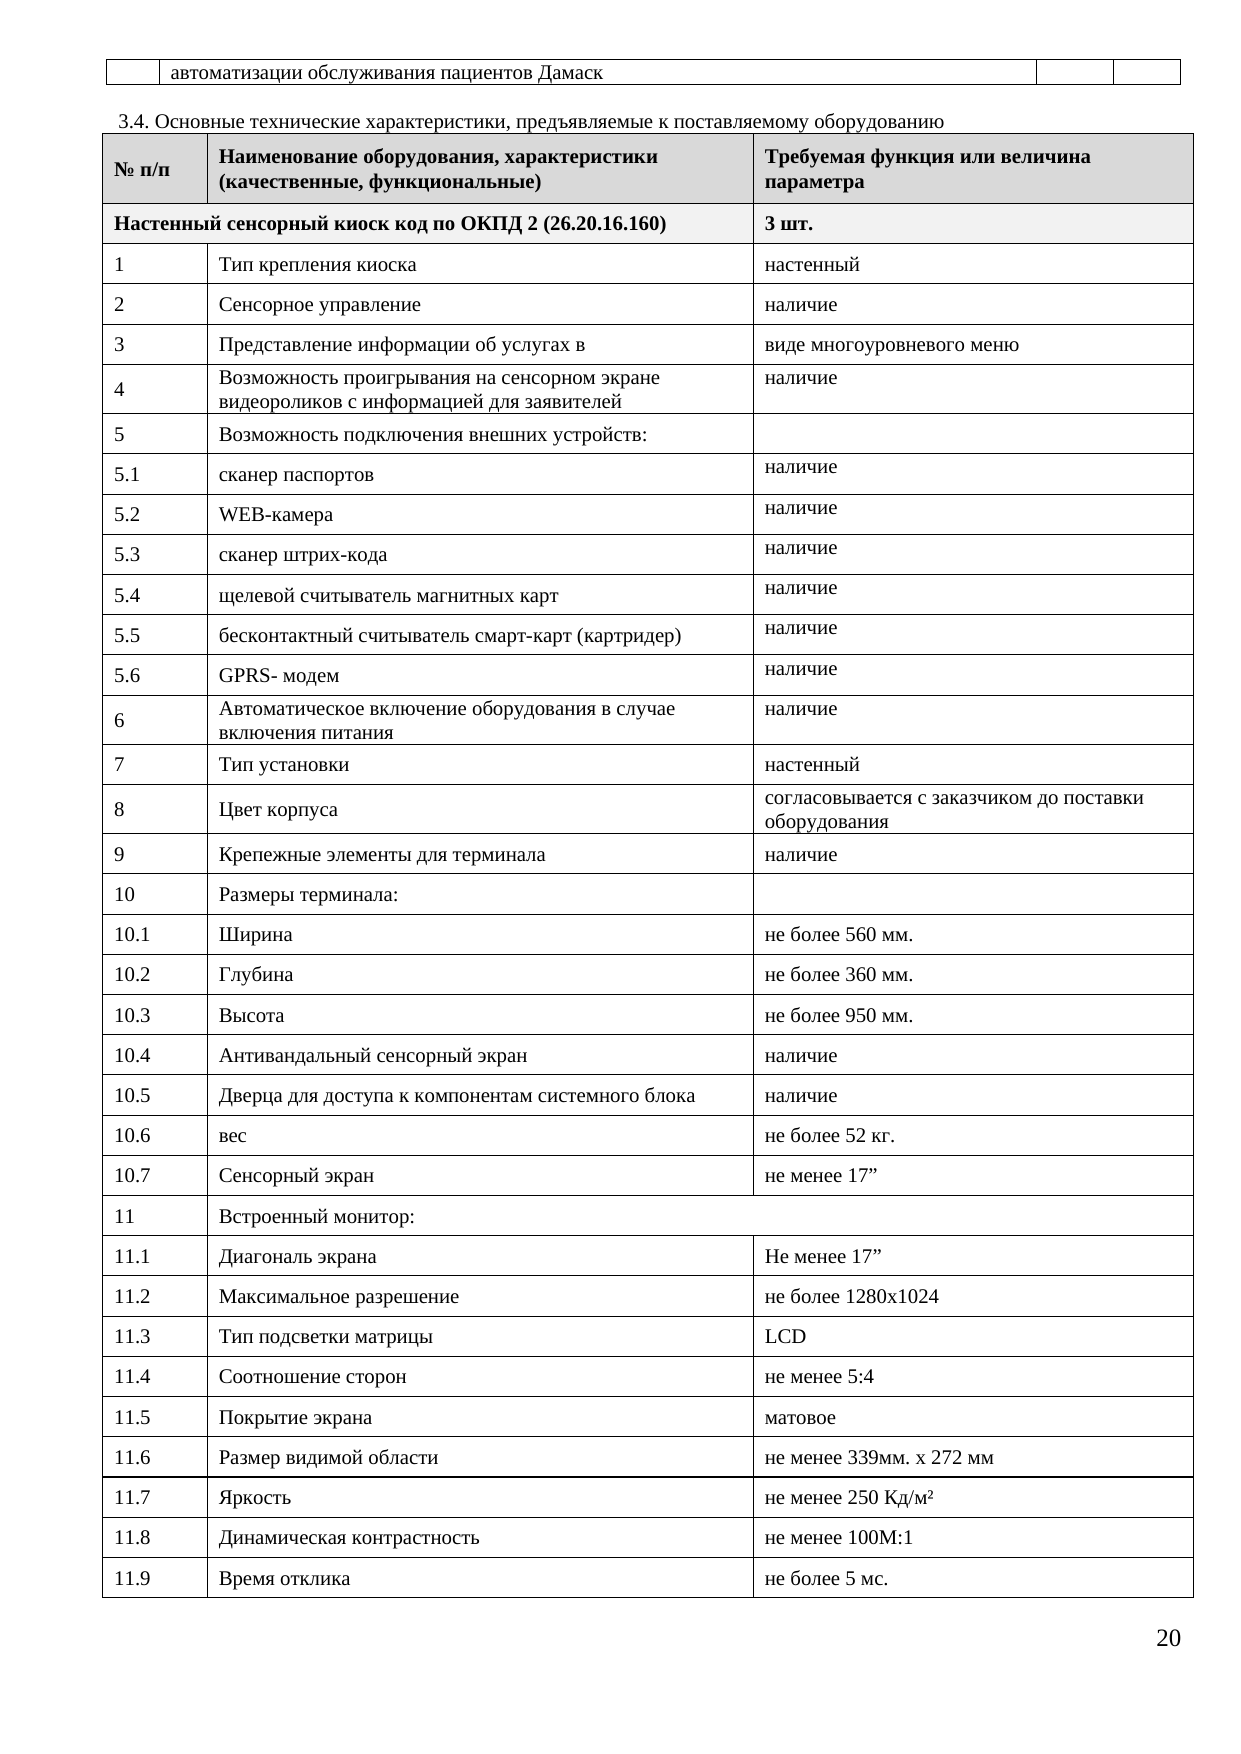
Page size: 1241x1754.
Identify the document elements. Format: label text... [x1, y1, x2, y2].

table_cell бесконтактный считыватель смарт-карт (картридер) [208, 615, 753, 654]
table_cell Крепежные элементы для терминала [208, 834, 753, 873]
table_cell Время отклика [208, 1558, 753, 1597]
table_cell Тип крепления киоска [208, 244, 753, 283]
table_cell 2 [103, 284, 207, 324]
table_cell 8 [103, 785, 207, 833]
table_cell наличие [754, 535, 1193, 574]
table_cell Возможность проигрывания на сенсорном экране видеороликов с информацией для заявителей [208, 365, 753, 413]
table_header № п/п [103, 134, 207, 203]
table_header Требуемая функция или величина параметра [754, 134, 1193, 203]
table_cell 11.4 [103, 1357, 207, 1396]
table_cell Яркость [208, 1478, 753, 1517]
table_cell Динамическая контрастность [208, 1518, 753, 1557]
table_cell не менее 250 Кд/м² [754, 1478, 1193, 1517]
table_cell 5.3 [103, 535, 207, 574]
table_cell 10.5 [103, 1075, 207, 1114]
table_cell шт. [1037, 60, 1113, 84]
table_cell 10.6 [103, 1116, 207, 1155]
table_cell щелевой считыватель магнитных карт [208, 575, 753, 614]
table_cell Тип подсветки матрицы [208, 1317, 753, 1356]
table_cell наличие [754, 1035, 1193, 1074]
table_cell 10.1 [103, 915, 207, 954]
table_cell наличие [754, 284, 1193, 324]
table_cell [754, 414, 1193, 453]
table_cell 11 [103, 1196, 207, 1235]
table_cell 9 [103, 834, 207, 873]
table_cell 5.6 [103, 655, 207, 694]
table_cell наличие [754, 495, 1193, 534]
table_cell наличие [754, 655, 1193, 694]
table_cell Ширина [208, 915, 753, 954]
table_cell наличие [754, 454, 1193, 493]
table_cell 6 [103, 696, 207, 744]
table_cell Не менее 17” [754, 1236, 1193, 1275]
table_cell 10.7 [103, 1156, 207, 1195]
table_cell 10.3 [103, 995, 207, 1034]
table_cell 7 [103, 745, 207, 784]
table_cell сканер паспортов [208, 454, 753, 493]
table_cell Соотношение сторон [208, 1357, 753, 1396]
table_cell не более 950 мм. [754, 995, 1193, 1034]
table_cell GPRS- модем [208, 655, 753, 694]
table_cell Размер видимой области [208, 1437, 753, 1476]
table_cell Диагональ экрана [208, 1236, 753, 1275]
table_cell Дверца для доступа к компонентам системного блока [208, 1075, 753, 1114]
table_cell Цвет корпуса [208, 785, 753, 833]
table_cell Покрытие экрана [208, 1397, 753, 1436]
table_cell 11.7 [103, 1478, 207, 1517]
table_cell 10.2 [103, 955, 207, 994]
table_cell 11.1 [103, 1236, 207, 1275]
table_cell 5.1 [103, 454, 207, 493]
table_cell согласовывается с заказчиком до поставки оборудования [754, 785, 1193, 833]
table_cell вес [208, 1116, 753, 1155]
table_cell сканер штрих-кода [208, 535, 753, 574]
table_cell наличие [754, 365, 1193, 413]
table_cell 1 [103, 244, 207, 283]
table_cell настенный [754, 244, 1193, 283]
table_cell не более 5 мс. [754, 1558, 1193, 1597]
table_cell 4 [103, 365, 207, 413]
table_cell Антивандальный сенсорный экран [208, 1035, 753, 1074]
table_cell 10.4 [103, 1035, 207, 1074]
table_cell наличие [754, 1075, 1193, 1114]
table_header Наименование оборудования, характеристики (качественные, функциональные) [208, 134, 753, 203]
table_cell Высота [208, 995, 753, 1034]
table_cell 10 [103, 874, 207, 913]
table_cell не более 52 кг. [754, 1116, 1193, 1155]
table_cell Представление информации об услугах в [208, 325, 753, 364]
table_cell не более 560 мм. [754, 915, 1193, 954]
table_cell Тип установки [208, 745, 753, 784]
text 3.4. Основные технические характеристики, предъявляемые к поставляемому оборудованию [118, 109, 1181, 133]
table_cell Возможность подключения внешних устройств: [208, 414, 753, 453]
table_cell 11.6 [103, 1437, 207, 1476]
table_cell 1 [1114, 60, 1180, 84]
table_cell 11.9 [103, 1558, 207, 1597]
table_cell не более 360 мм. [754, 955, 1193, 994]
table_cell не более 1280х1024 [754, 1276, 1193, 1316]
table_cell Максимальное разрешение [208, 1276, 753, 1316]
table_cell [754, 874, 1193, 913]
table_cell Сенсорное управление [208, 284, 753, 324]
table_cell 11.5 [103, 1397, 207, 1436]
table_cell Встроенный монитор: [208, 1196, 1193, 1235]
table_cell 11.8 [103, 1518, 207, 1557]
table_cell 5 [107, 60, 159, 84]
table_cell наличие [754, 696, 1193, 744]
table_cell настенный [754, 745, 1193, 784]
table_cell Автоматическое включение оборудования в случае включения питания [208, 696, 753, 744]
table_cell Глубина [208, 955, 753, 994]
table_cell 11.3 [103, 1317, 207, 1356]
table_cell наличие [754, 575, 1193, 614]
table_cell 5 [103, 414, 207, 453]
table_cell не менее 100M:1 [754, 1518, 1193, 1557]
table_cell 5.2 [103, 495, 207, 534]
table_cell наличие [754, 834, 1193, 873]
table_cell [160, 60, 1036, 84]
table_cell не менее 5:4 [754, 1357, 1193, 1396]
table_cell 5.5 [103, 615, 207, 654]
table_cell 5.4 [103, 575, 207, 614]
table_cell виде многоуровневого меню [754, 325, 1193, 364]
table_cell наличие [754, 615, 1193, 654]
table_cell матовое [754, 1397, 1193, 1436]
table_cell 3 шт. [754, 204, 1193, 243]
table_cell Настенный сенсорный киоск код по ОКПД 2 (26.20.16.160) [103, 204, 753, 243]
table_cell не менее 339мм. х 272 мм [754, 1437, 1193, 1476]
table_cell Размеры терминала: [208, 874, 753, 913]
table_cell WEB-камера [208, 495, 753, 534]
table_cell 11.2 [103, 1276, 207, 1316]
table_cell не менее 17” [754, 1156, 1193, 1195]
table_cell Сенсорный экран [208, 1156, 753, 1195]
table_cell 3 [103, 325, 207, 364]
table_cell LCD [754, 1317, 1193, 1356]
